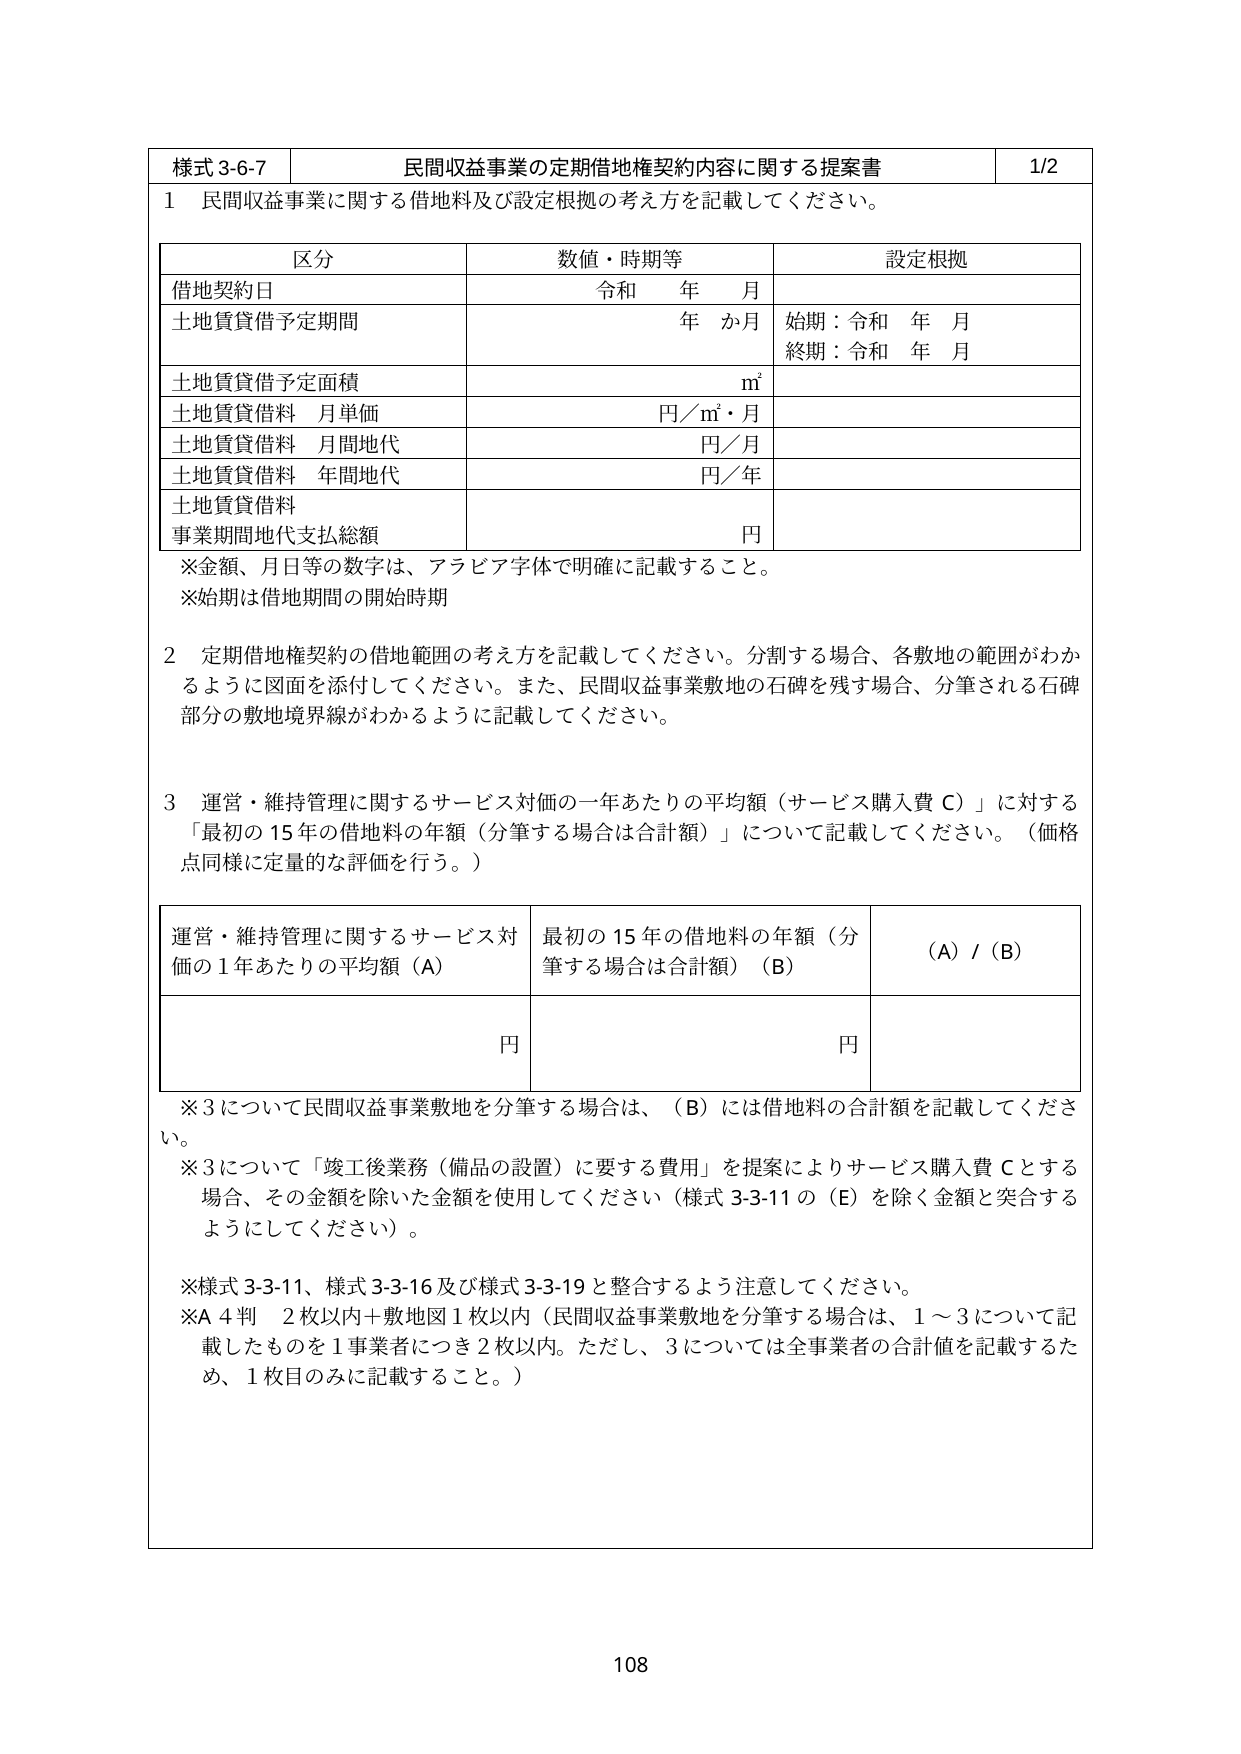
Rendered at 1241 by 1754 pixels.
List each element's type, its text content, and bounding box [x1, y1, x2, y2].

table_header 様式3-6-7 [149, 149, 290, 183]
table_header 民間収益事業の定期借地権契約内容に関する提案書 [291, 149, 995, 183]
table_cell １ 民間収益事業に関する借地料及び設定根拠の考え方を記載してください。 ※金額、月日等の数字は、アラビア字体で明確に記載すること。 ※始期は借地期間の開始時期 ２ 定期借地権契約の借地範囲の考え方を記載してください。分割する場合、各敷地の範囲がわかるように図面を添付してください。また、民間収益事業敷地の石碑を残す場合、分筆される石碑部分の敷地境界線がわかるように記載してください。 ３ 運営・維持管理に関するサービス対価の一年あたりの平均額（サービス購入費C）」に対する「最初の15年の借地料の年額（分筆する場合は合計額）」について記載してください。（価格点同様に定量的な評価を行う。） ※３について民間収益事業敷地を分筆する場合は、（B）には借地料の合計額を記載してください。 ※３について「竣工後業務（備品の設置）に要する費用」を提案によりサービス購入費Cとする場合、その金額を除いた金額を使用してください（様式3-3-11の（E）を除く金額と突合するようにしてください）。 ※様式3-3-11、様式3-3-16及び様式3-3-19と整合するよう注意してください。 ※A４判 ２枚以内＋敷地図１枚以内（民間収益事業敷地を分筆する場合は、１～３について記載したものを１事業者につき２枚以内。ただし、３については全事業者の合計値を記載するため、１枚目のみに記載すること。） [149, 184, 1092, 1548]
table_header 1/2 [996, 149, 1092, 183]
